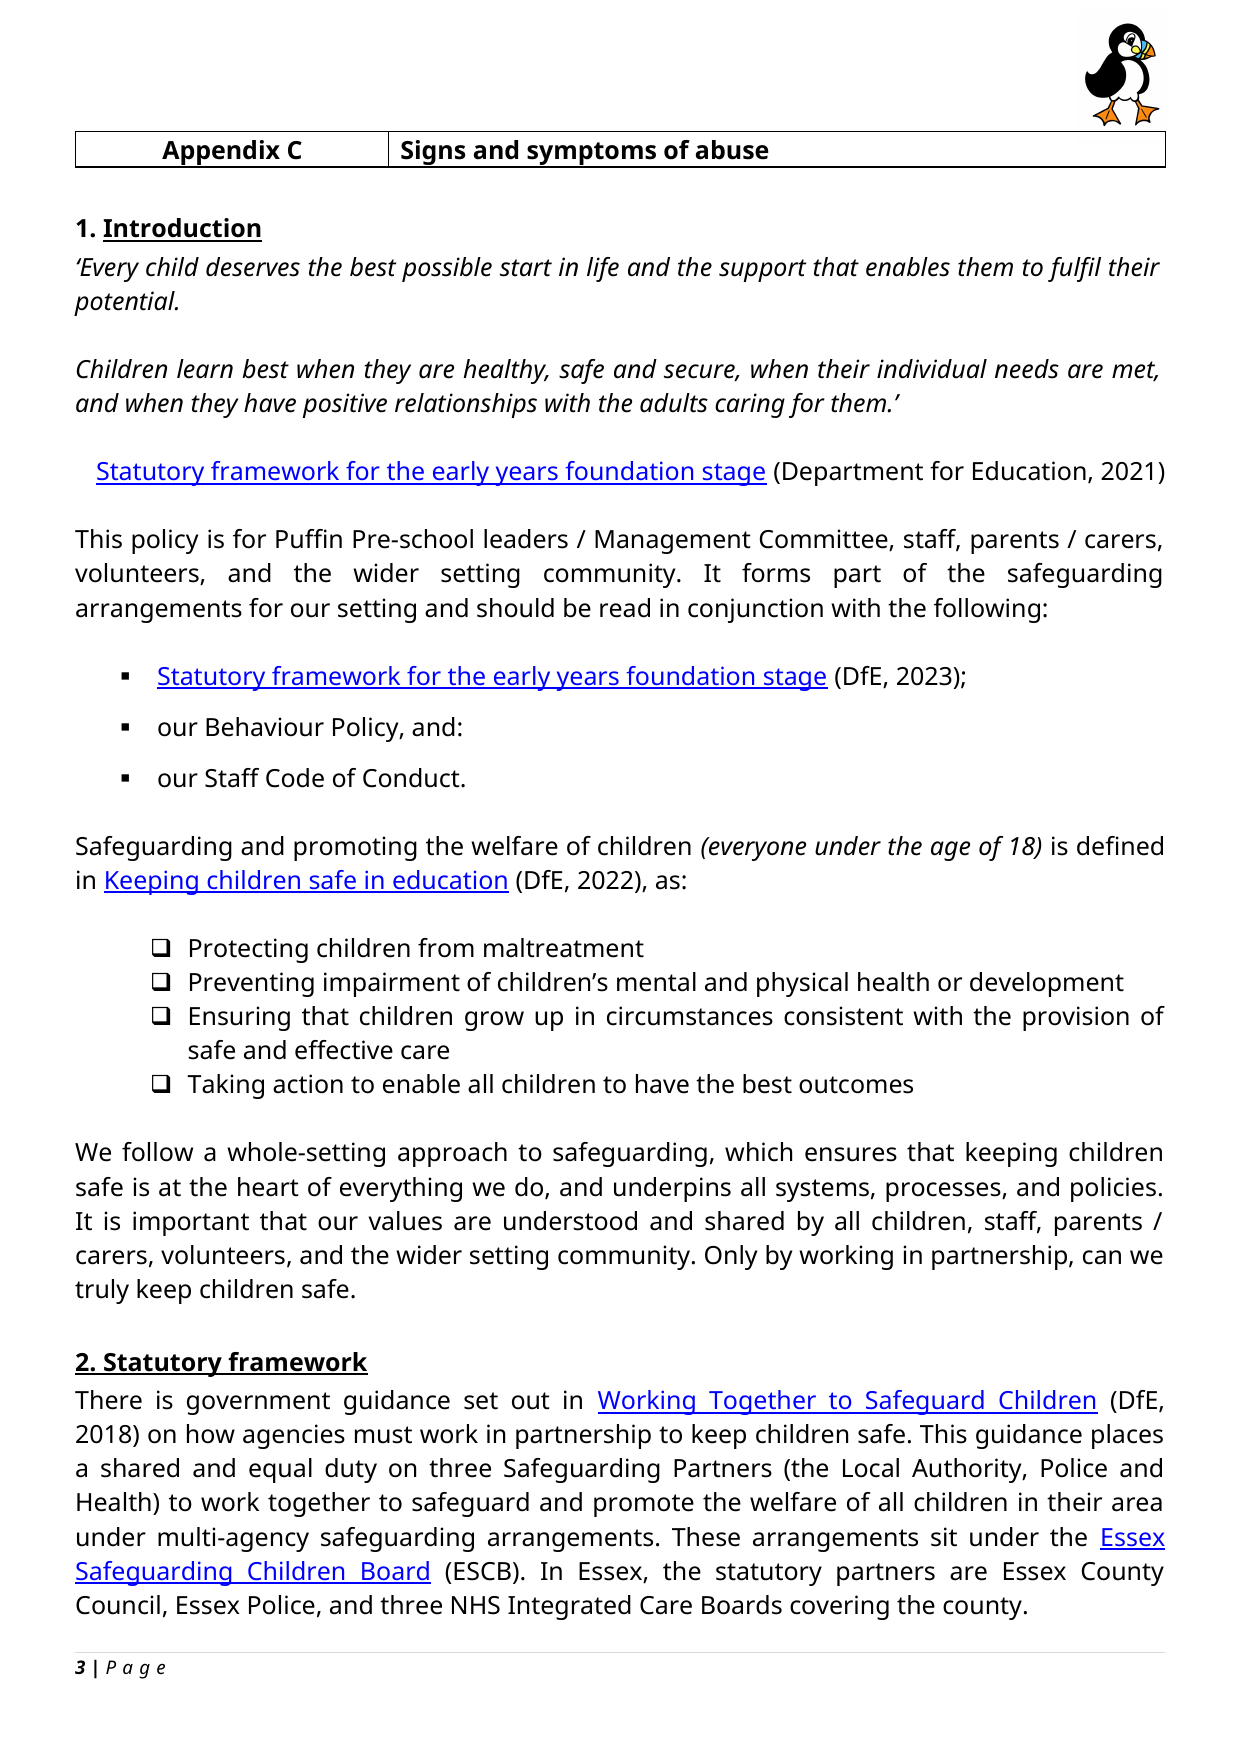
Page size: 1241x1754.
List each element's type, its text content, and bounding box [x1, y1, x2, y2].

text 1. Introduction [75, 211, 1165, 245]
list Ensuring that children grow up in circumstances consistent with the provision of safe and effective care [150, 999, 1165, 1067]
text Children learn best when they are healthy, safe and secure, when their individual needs are met, and when they have positive relationships with the adults caring for them.’ [75, 352, 1165, 420]
text Statutory framework for the early years foundation stage (Department for Education, 2021) [75, 454, 1165, 488]
list Protecting children from maltreatment [150, 931, 1165, 965]
list our Behaviour Policy, and: [119, 709, 1165, 743]
text We follow a whole-setting approach to safeguarding, which ensures that keeping children safe is at the heart of everything we do, and underpins all systems, processes, and policies. It is important that our values are understood and shared by all children, staff, parents / carers, volunteers, and the wider setting community. Only by working in partnership, can we truly keep children safe. [75, 1135, 1165, 1305]
text Safeguarding and promoting the welfare of children (everyone under the age of 18) is defined in Keeping children safe in education (DfE, 2022), as: [75, 828, 1165, 897]
list our Staff Code of Conduct. [119, 760, 1165, 794]
text ‘Every child deserves the best possible start in life and the support that enables them to fulfil their potential. [75, 249, 1165, 318]
list Preventing impairment of children’s mental and physical health or development [150, 965, 1165, 999]
table_cell Appendix C [76, 132, 388, 166]
text This policy is for Puffin Pre-school leaders / Management Committee, staff, parents / carers, volunteers, and the wider setting community. It forms part of the safeguarding arrangements for our setting and should be read in conjunction with the following: [75, 522, 1165, 624]
list Statutory framework for the early years foundation stage (DfE, 2023); [119, 658, 1165, 692]
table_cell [389, 132, 1165, 166]
picture [1076, 9, 1168, 146]
list Taking action to enable all children to have the best outcomes [150, 1067, 1165, 1101]
text 2. Statutory framework [75, 1344, 1165, 1378]
text There is government guidance set out in Working Together to Safeguard Children (DfE, 2018) on how agencies must work in partnership to keep children safe. This guidance places a shared and equal duty on three Safeguarding Partners (the Local Authority, Police and Health) to work together to safeguard and promote the welfare of all children in their area under multi-agency safeguarding arrangements. These arrangements sit under the Essex Safeguarding Children Board (ESCB). In Essex, the statutory partners are Essex County Council, Essex Police, and three NHS Integrated Care Boards covering the county. [75, 1383, 1165, 1621]
